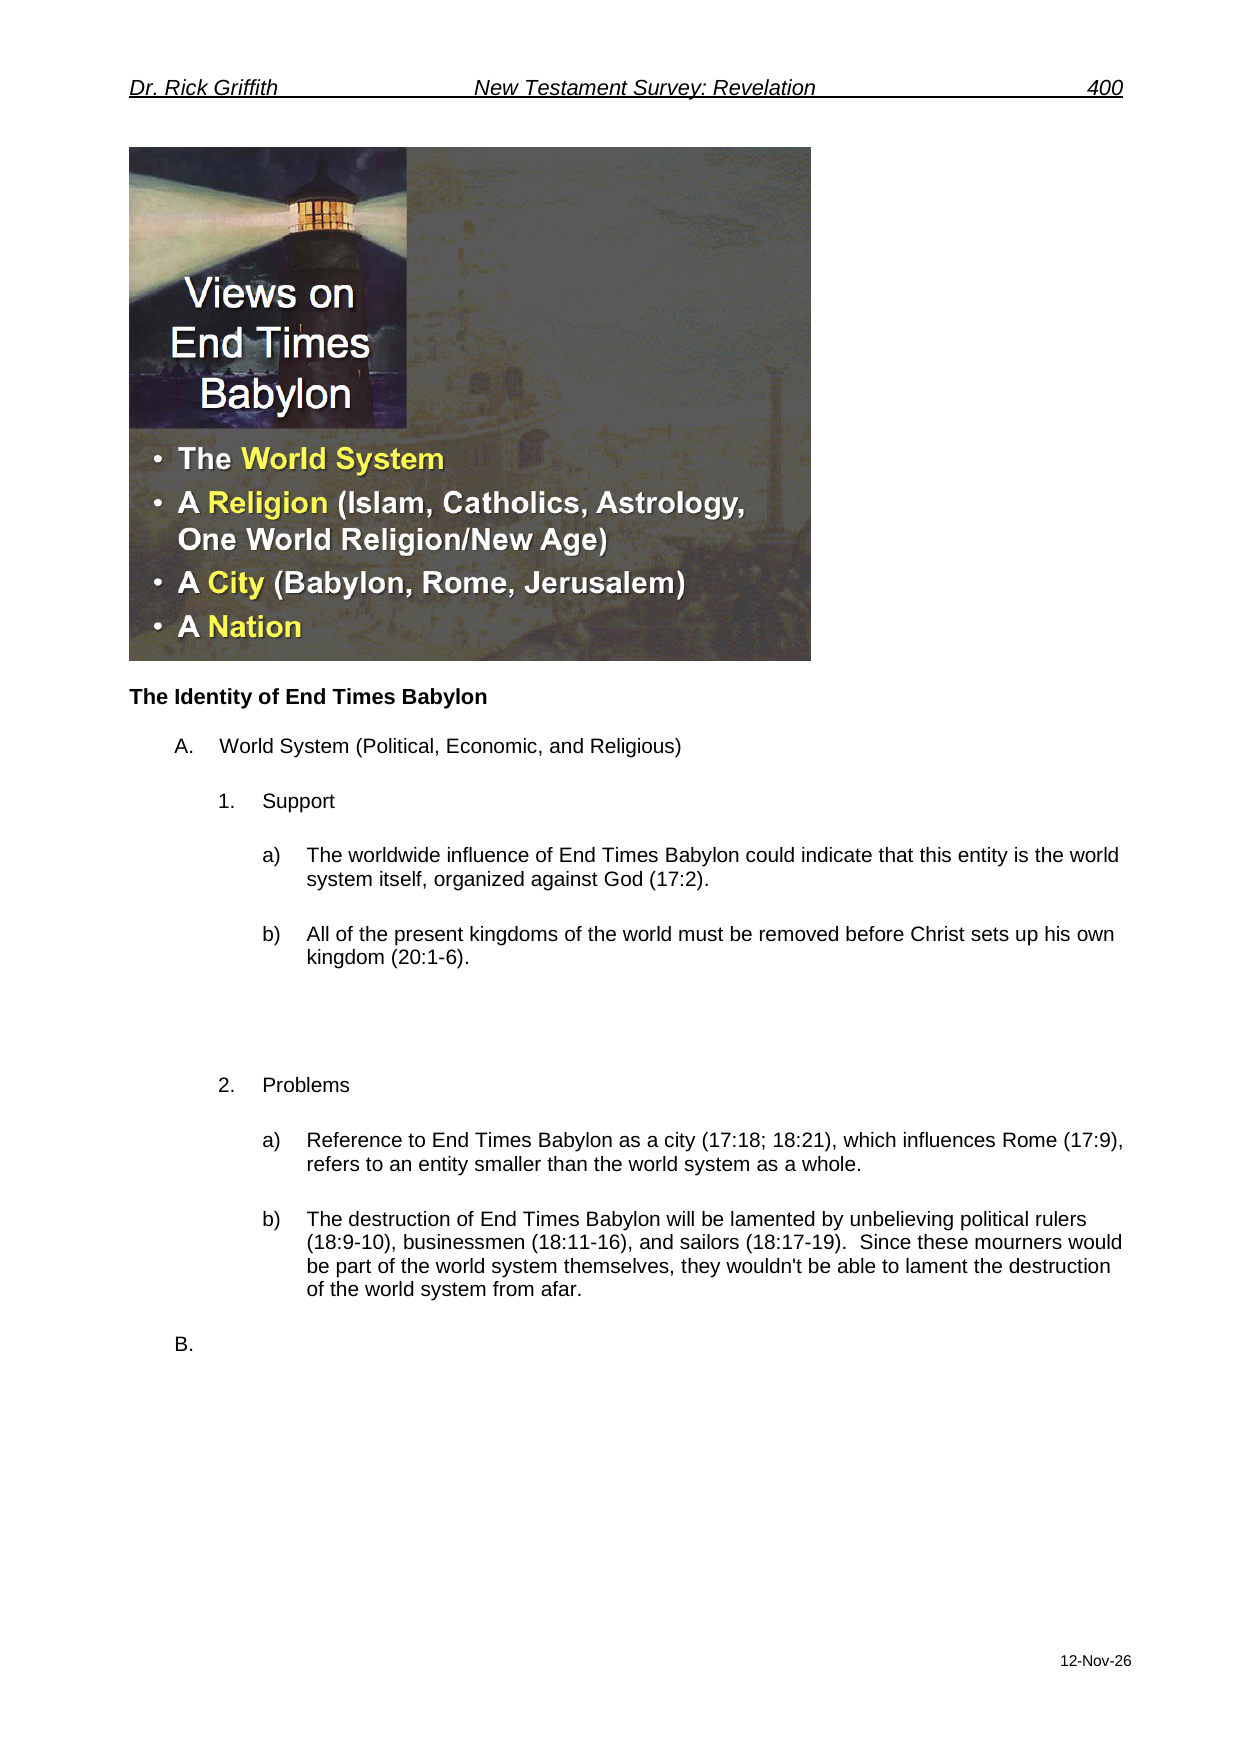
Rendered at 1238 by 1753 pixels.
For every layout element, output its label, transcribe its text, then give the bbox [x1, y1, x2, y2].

list Problems [218, 1074, 1131, 1097]
picture [129, 147, 811, 661]
list World System (Political, Economic, and Religious) [174, 734, 1131, 758]
text The Identity of End Times Babylon [129, 685, 1131, 709]
list Support [218, 789, 1131, 813]
list Reference to End Times Babylon as a city (17:18; 18:21), which influences Rome (17:9), refers to an entity smaller than the world system as a whole. [262, 1129, 1131, 1176]
list The worldwide influence of End Times Babylon could indicate that this entity is the world system itself, organized against God (17:2). [262, 844, 1131, 891]
list Religions [174, 1332, 1131, 1356]
list All of the present kingdoms of the world must be removed before Christ sets up his own kingdom (20:1-6). [262, 922, 1131, 969]
list The destruction of End Times Babylon will be lamented by unbelieving political rulers (18:9-10), businessmen (18:11-16), and sailors (18:17-19). Since these mourners would be part of the world system themselves, they wouldn't be able to lament the destruction of the world system from afar. [262, 1207, 1131, 1301]
